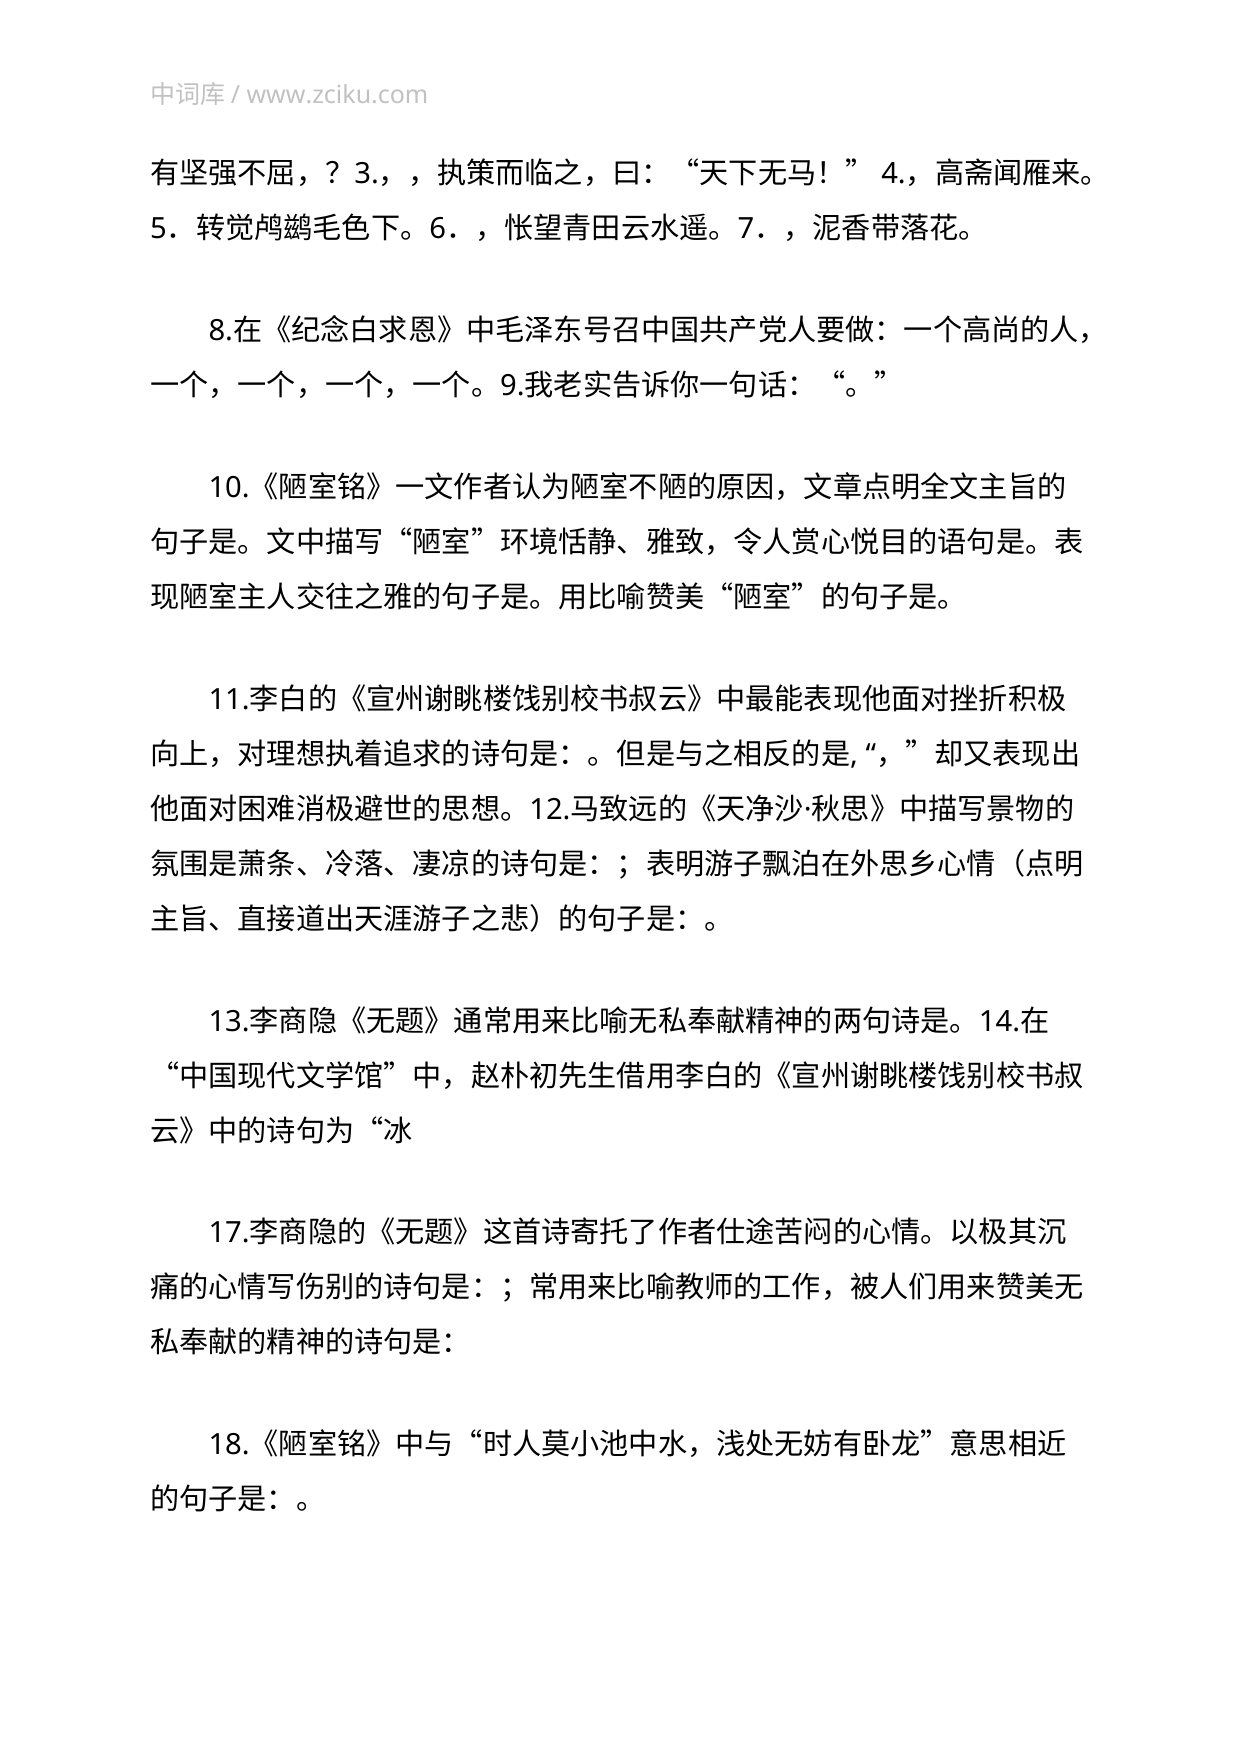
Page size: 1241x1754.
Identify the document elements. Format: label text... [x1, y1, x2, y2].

text 11.李白的《宣州谢眺楼饯别校书叔云》中最能表现他面对挫折积极向上，对理想执着追求的诗句是：。但是与之相反的是, “，”却又表现出他面对困难消极避世的思想。12.马致远的《天净沙·秋思》中描写景物的氛围是萧条、冷落、凄凉的诗句是：；表明游子飘泊在外思乡心情（点明主旨、直接道出天涯游子之悲）的句子是：。 [150, 676, 1090, 938]
text 8.在《纪念白求恩》中毛泽东号召中国共产党人要做：一个高尚的人，一个，一个，一个，一个。9.我老实告诉你一句话：“。” [150, 307, 1090, 404]
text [150, 150, 1090, 247]
text 13.李商隐《无题》通常用来比喻无私奉献精神的两句诗是。14.在“中国现代文学馆”中，赵朴初先生借用李白的《宣州谢眺楼饯别校书叔云》中的诗句为“冰 [150, 997, 1090, 1149]
text 18.《陋室铭》中与“时人莫小池中水，浅处无妨有卧龙”意思相近的句子是：。 [150, 1421, 1090, 1518]
text 10.《陋室铭》一文作者认为陋室不陋的原因，文章点明全文主旨的句子是。文中描写“陋室”环境恬静、雅致，令人赏心悦目的语句是。表现陋室主人交往之雅的句子是。用比喻赞美“陋室”的句子是。 [150, 464, 1090, 616]
text 17.李商隐的《无题》这首诗寄托了作者仕途苦闷的心情。以极其沉痛的心情写伤别的诗句是：；常用来比喻教师的工作，被人们用来赞美无私奉献的精神的诗句是： [150, 1209, 1090, 1361]
